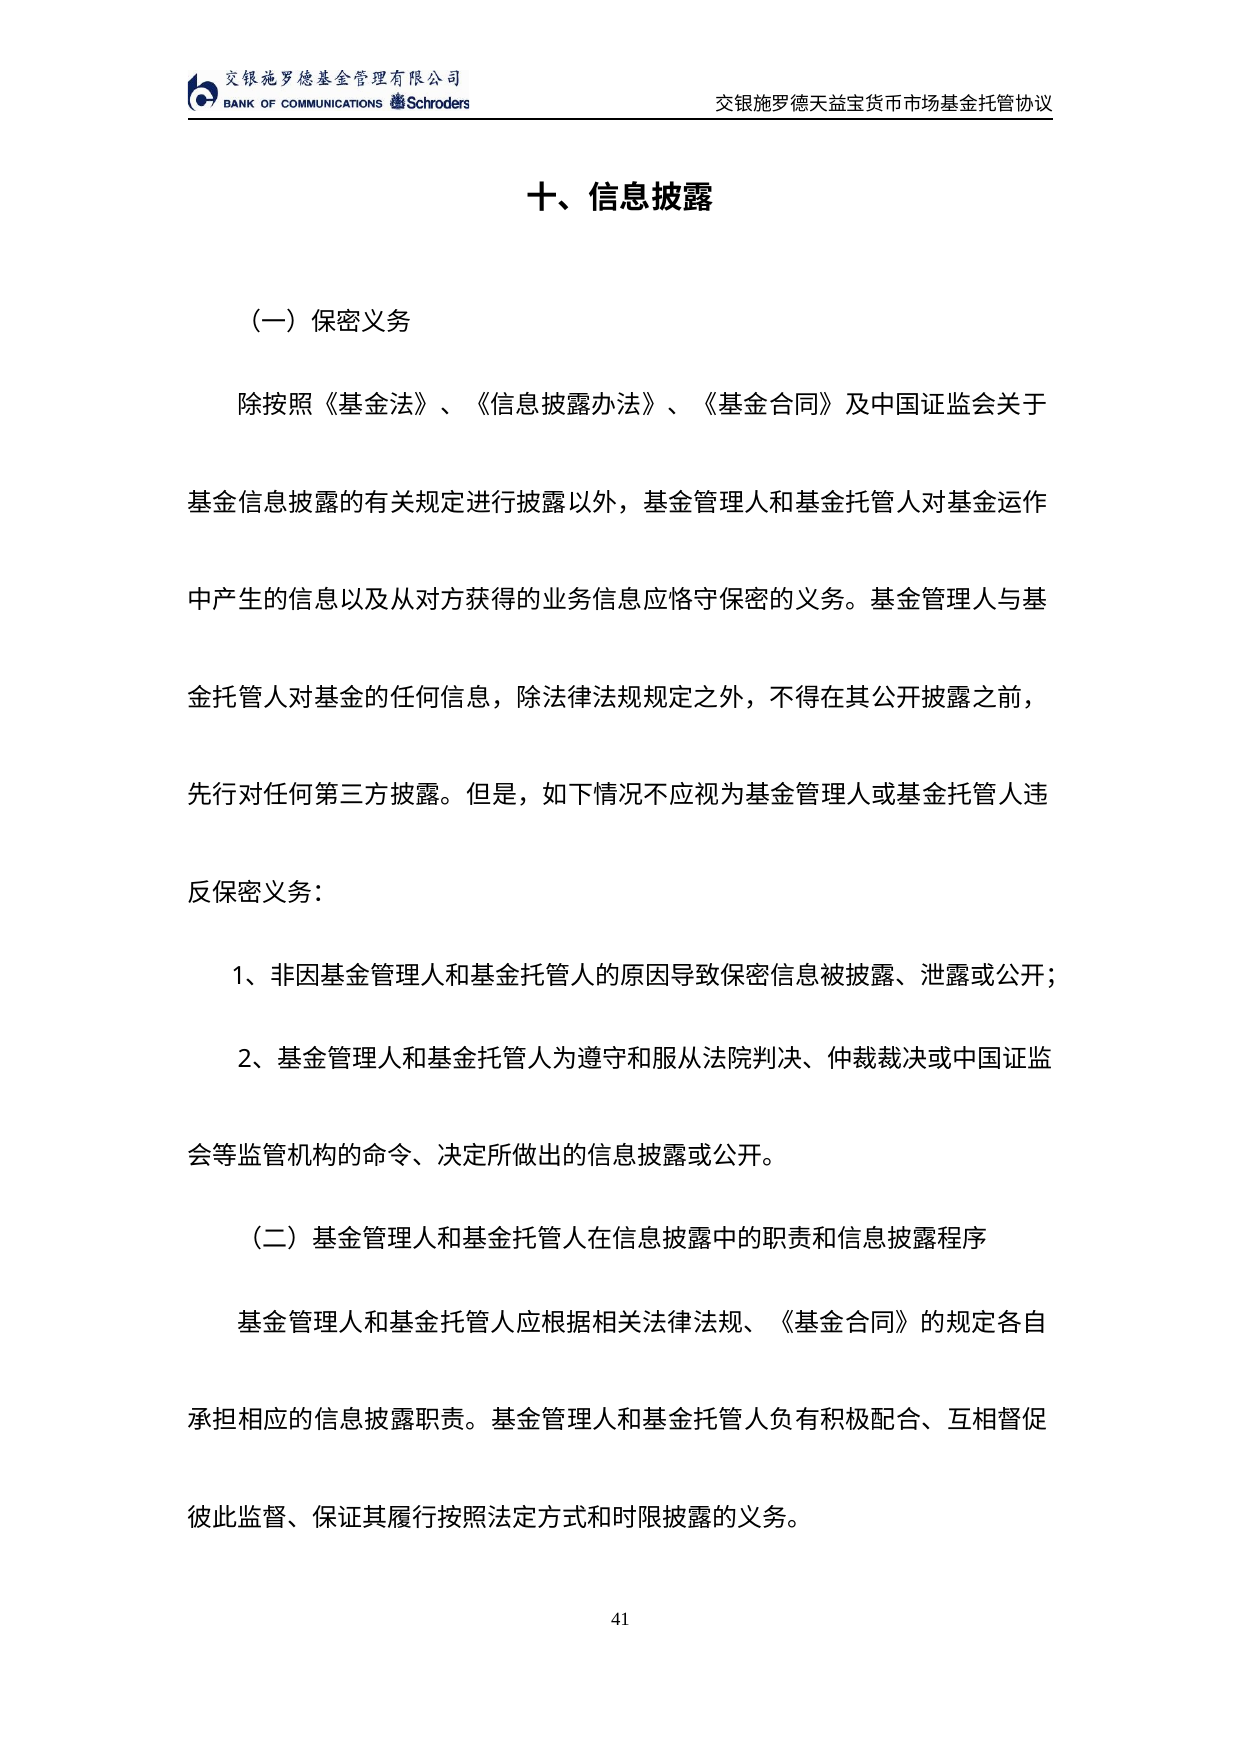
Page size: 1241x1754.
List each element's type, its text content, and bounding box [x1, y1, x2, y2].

picture [187, 70, 470, 111]
text 1、非因基金管理人和基金托管人的原因导致保密信息被披露、泄露或公开； [231, 941, 1053, 1006]
text 基金管理人和基金托管人应根据相关法律法规、《基金合同》的规定各自承担相应的信息披露职责。基金管理人和基金托管人负有积极配合、互相督促、彼此监督、保证其履行按照法定方式和时限披露的义务。 [187, 1288, 1050, 1548]
subtitle （一）保密义务 [187, 287, 1053, 352]
subtitle （二）基金管理人和基金托管人在信息披露中的职责和信息披露程序 [187, 1204, 1053, 1269]
text 2、基金管理人和基金托管人为遵守和服从法院判决、仲裁裁决或中国证监会等监管机构的命令、决定所做出的信息披露或公开。 [187, 1024, 1053, 1186]
text 除按照《基金法》、《信息披露办法》、《基金合同》及中国证监会关于基金信息披露的有关规定进行披露以外，基金管理人和基金托管人对基金运作中产生的信息以及从对方获得的业务信息应恪守保密的义务。基金管理人与基金托管人对基金的任何信息，除法律法规规定之外，不得在其公开披露之前，先行对任何第三方披露。但是，如下情况不应视为基金管理人或基金托管人违反保密义务： [187, 370, 1050, 923]
subtitle 信息披露 [187, 162, 1053, 227]
